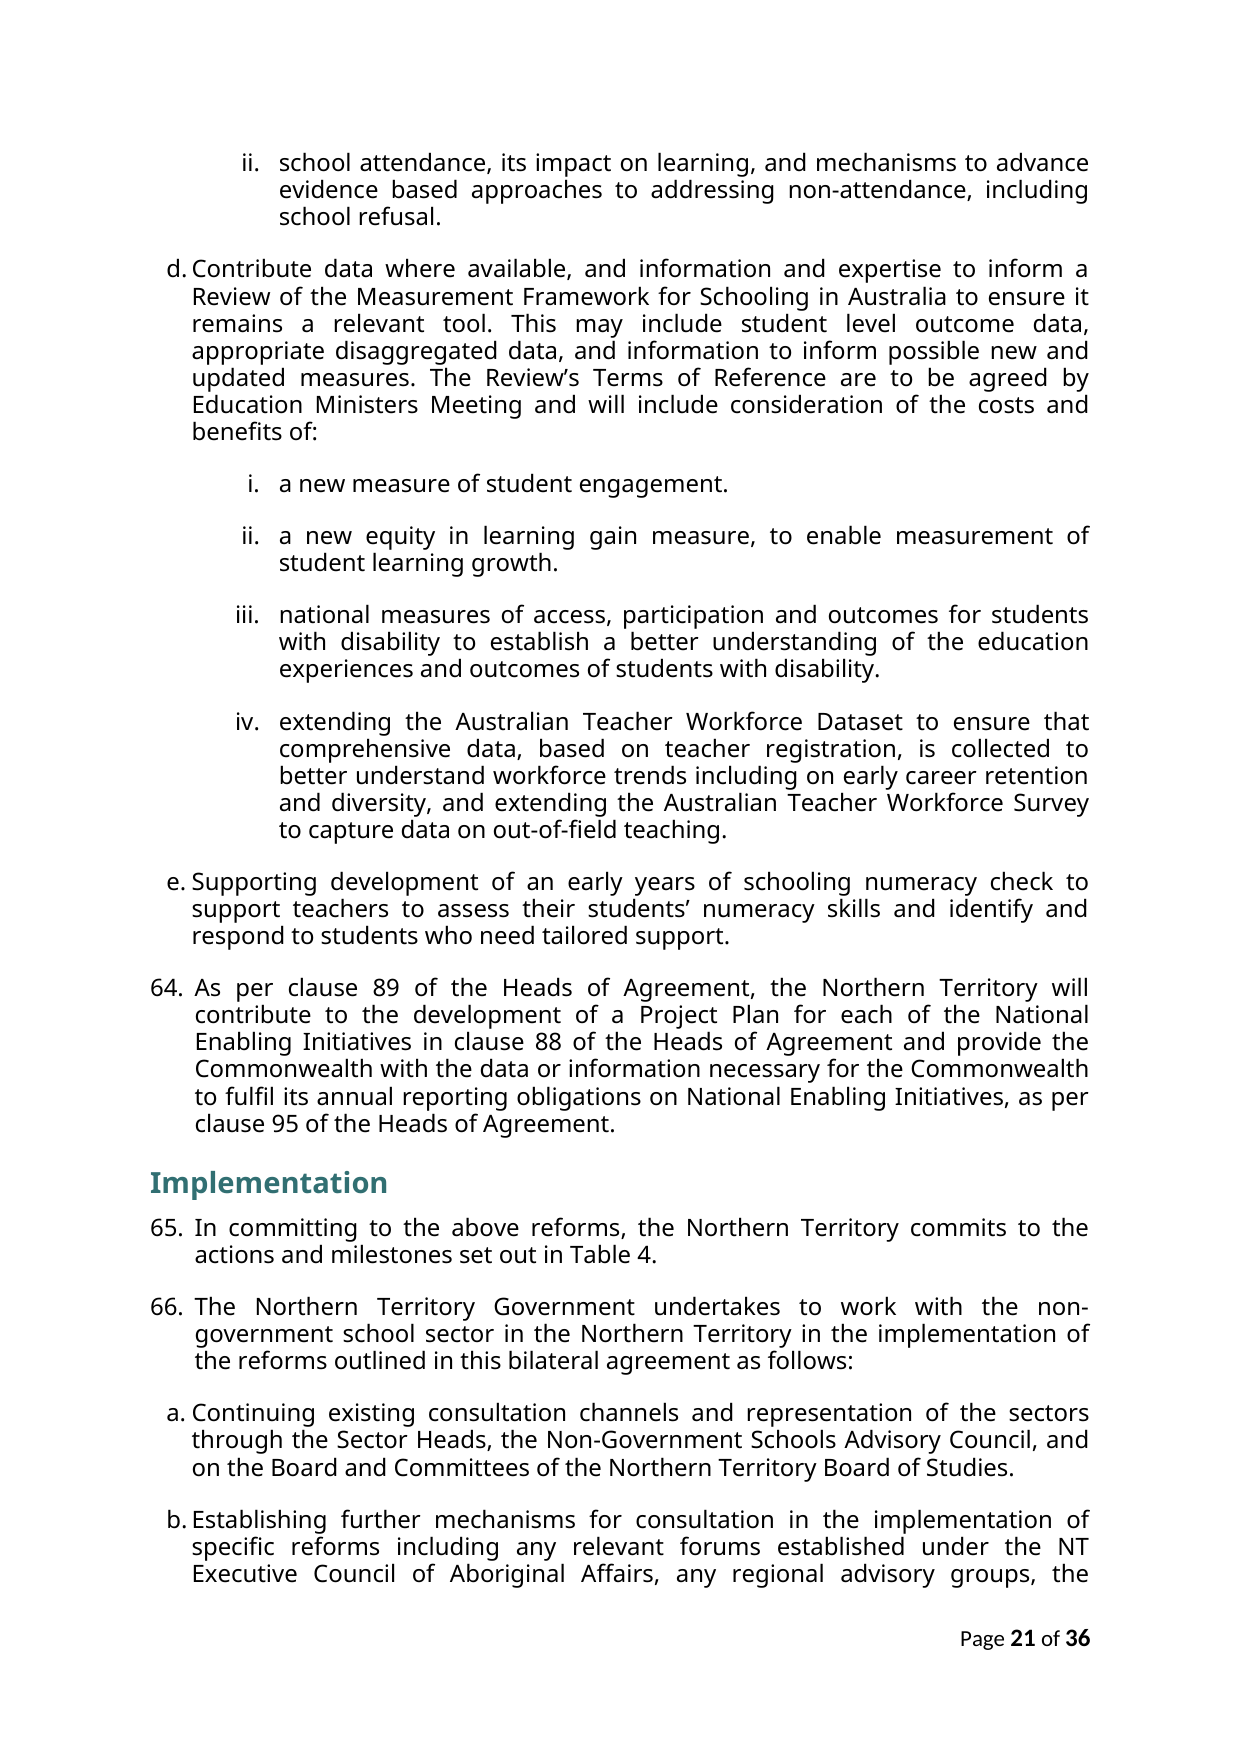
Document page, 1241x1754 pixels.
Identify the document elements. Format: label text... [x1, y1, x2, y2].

list As per clause 89 of the Heads of Agreement, the Northern Territory will contribute to the development of a Project Plan for each of the National Enabling Initiatives in clause 88 of the Heads of Agreement and provide the Commonwealth with the data or information necessary for the Commonwealth to fulfil its annual reporting obligations on National Enabling Initiatives, as per clause 95 of the Heads of Agreement. [150, 975, 1090, 1137]
list a new equity in learning gain measure, to enable measurement of student learning growth. [260, 523, 1090, 577]
list extending the Australian Teacher Workforce Dataset to ensure that comprehensive data, based on teacher registration, is collected to better understand workforce trends including on early career retention and diversity, and extending the Australian Teacher Workforce Survey to capture data on out-of-field teaching. [260, 708, 1090, 844]
list Supporting development of an early years of schooling numeracy check to support teachers to assess their students’ numeracy skills and identify and respond to students who need tailored support. [166, 869, 1090, 950]
list national measures of access, participation and outcomes for students with disability to establish a better understanding of the education experiences and outcomes of students with disability. [260, 602, 1090, 683]
list In committing to the above reforms, the Northern Territory commits to the actions and milestones set out in Table 4. [150, 1215, 1090, 1269]
list a new measure of student engagement. [260, 471, 1090, 498]
list school attendance, its impact on learning, and mechanisms to advance evidence based approaches to addressing non-attendance, including school refusal. [260, 150, 1090, 231]
list Continuing existing consultation channels and representation of the sectors through the Sector Heads, the Non-Government Schools Advisory Council, and on the Board and Committees of the Northern Territory Board of Studies. [166, 1400, 1090, 1481]
list The Northern Territory Government undertakes to work with the non-government school sector in the Northern Territory in the implementation of the reforms outlined in this bilateral agreement as follows: [150, 1294, 1090, 1375]
text Implementation [150, 1162, 1090, 1202]
list Contribute data where available, and information and expertise to inform a Review of the Measurement Framework for Schooling in Australia to ensure it remains a relevant tool. This may include student level outcome data, appropriate disaggregated data, and information to inform possible new and updated measures. The Review’s Terms of Reference are to be agreed by Education Ministers Meeting and will include consideration of the costs and benefits of: [166, 256, 1090, 446]
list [166, 1506, 1090, 1588]
